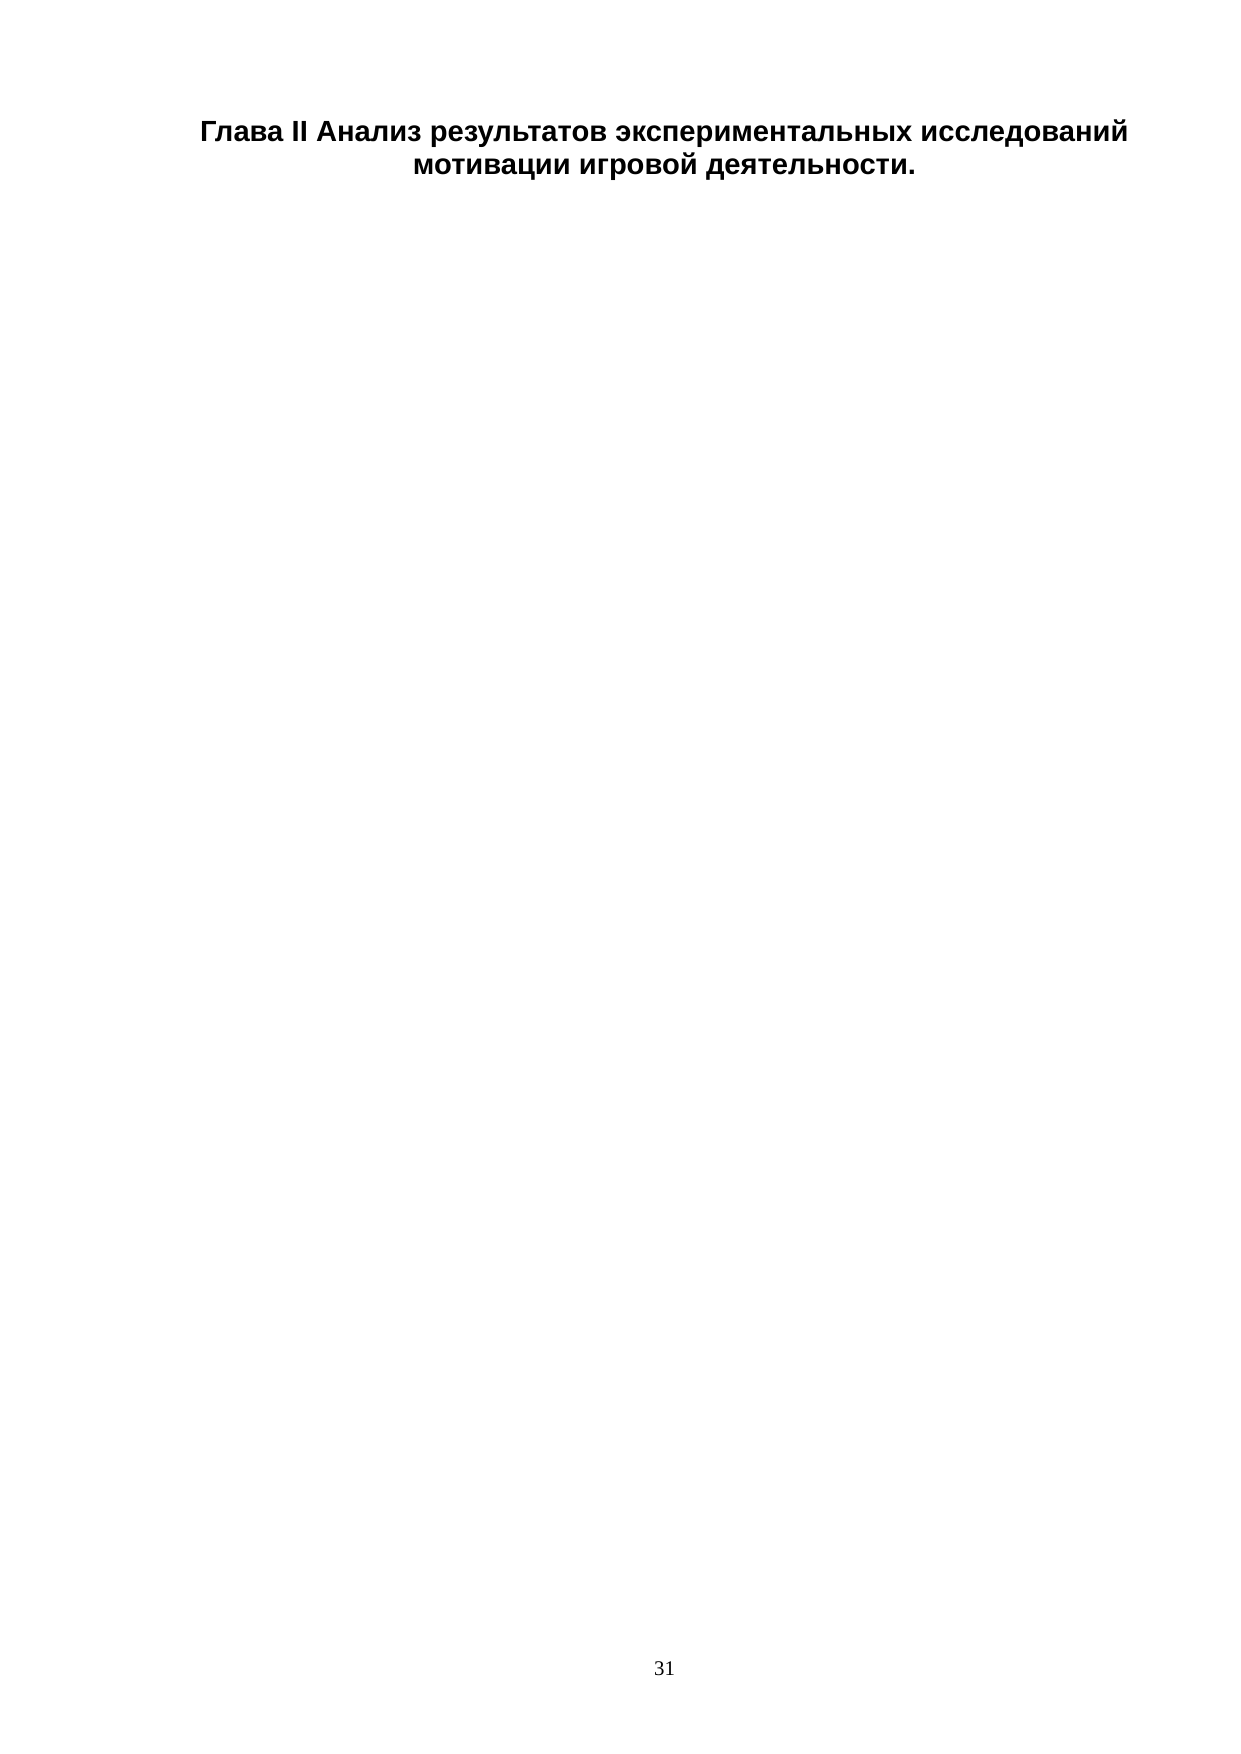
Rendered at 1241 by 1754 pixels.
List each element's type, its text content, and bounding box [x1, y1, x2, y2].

subtitle Глава II Анализ результатов экспериментальных исследований мотивации игровой деятельности. [177, 114, 1152, 181]
